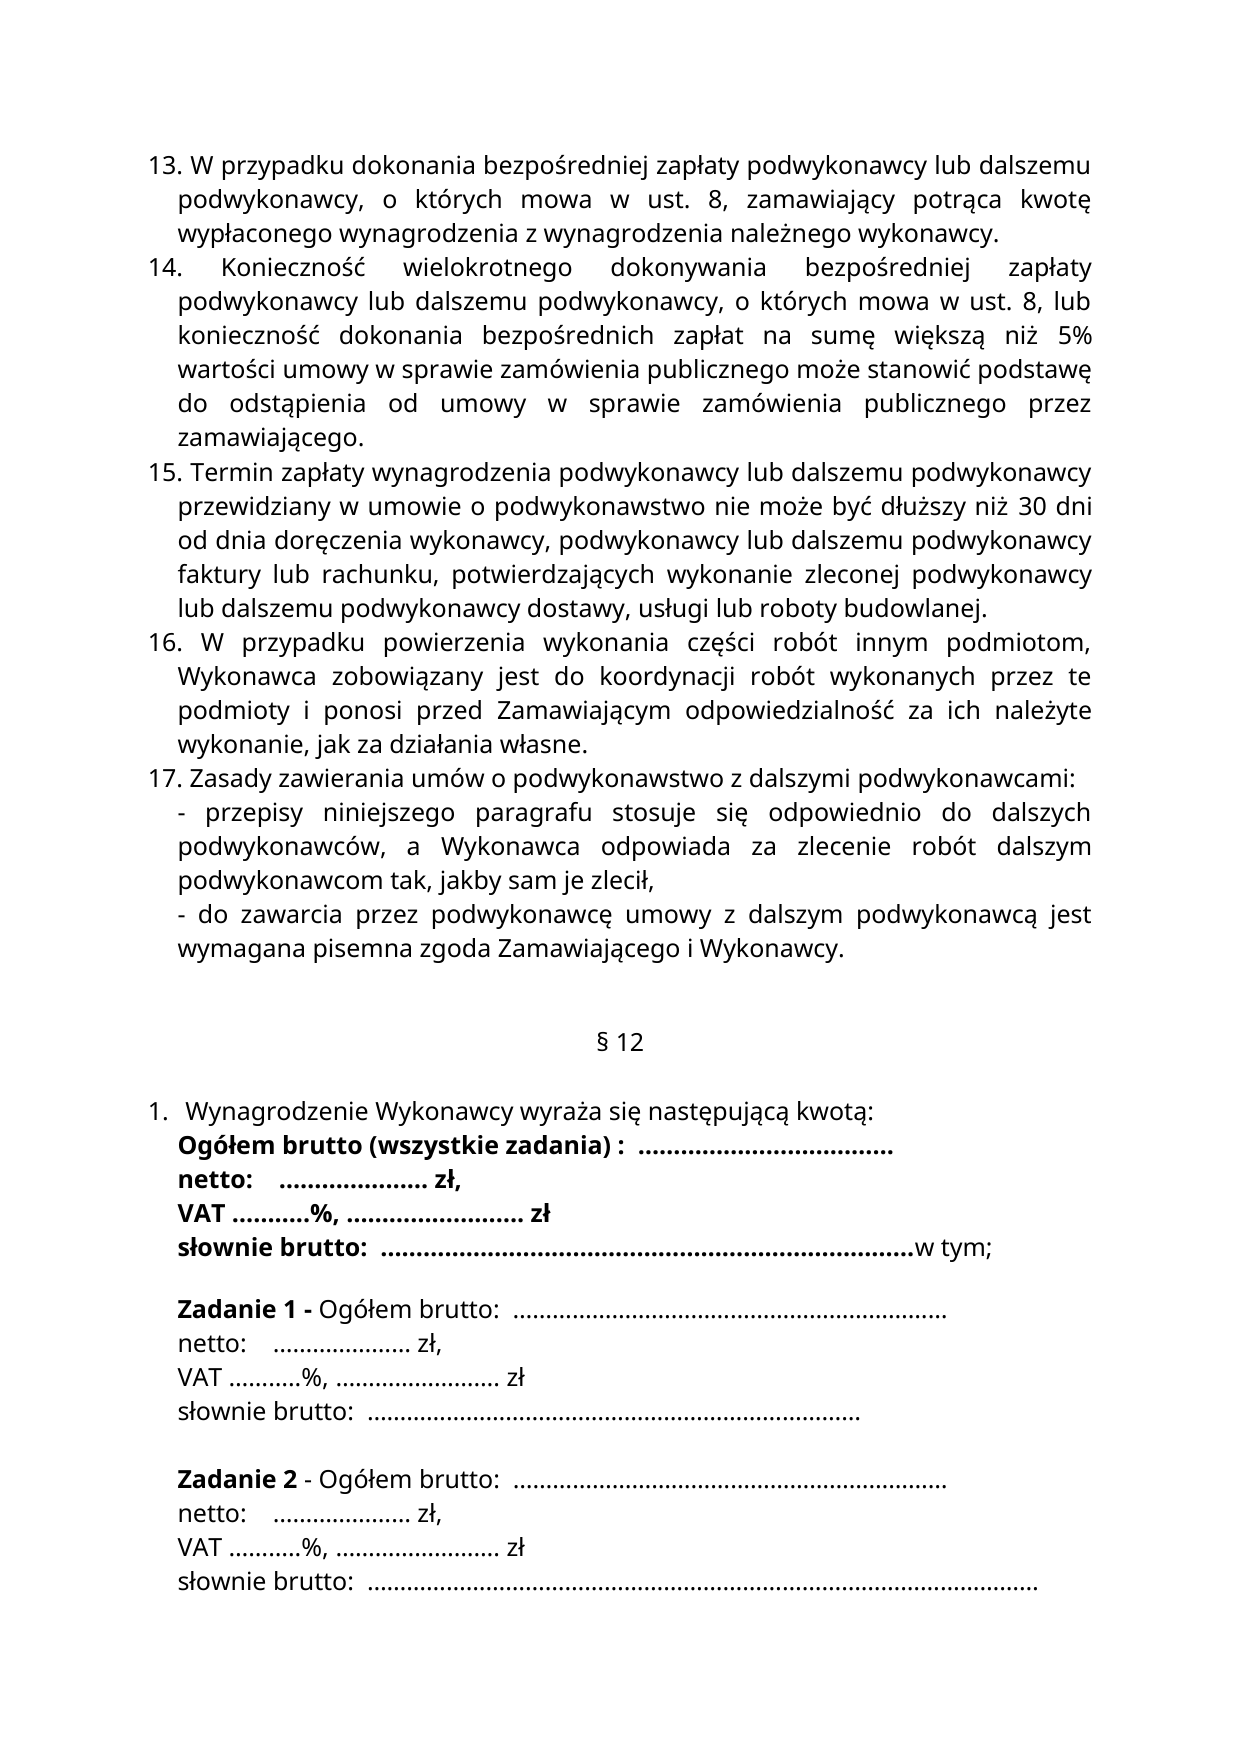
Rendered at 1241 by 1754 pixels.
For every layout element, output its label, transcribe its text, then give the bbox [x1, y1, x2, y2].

list Wynagrodzenie Wykonawcy wyraża się następującą kwotą: [148, 1093, 1093, 1127]
text VAT ………..%, ……………………. zł [148, 1530, 1093, 1564]
text netto: ………………… zł, [148, 1326, 1093, 1360]
text 16. W przypadku powierzenia wykonania części robót innym podmiotom, Wykonawca zobowiązany jest do koordynacji robót wykonanych przez te podmioty i ponosi przed Zamawiającym odpowiedzialność za ich należyte wykonanie, jak za działania własne. [148, 624, 1093, 761]
text VAT ………..%, ……………………. zł [148, 1360, 1093, 1394]
text 17. Zasady zawierania umów o podwykonawstwo z dalszymi podwykonawcami: [148, 761, 1093, 795]
text słownie brutto: ………………………………………………………………………………………… [148, 1564, 1093, 1598]
text Zadanie 1 - Ogółem brutto: ………………………………………………………… [148, 1292, 1093, 1326]
text VAT ………..%, ……………………. zł [148, 1195, 1093, 1229]
text 14. Konieczność wielokrotnego dokonywania bezpośredniej zapłaty podwykonawcy lub dalszemu podwykonawcy, o których mowa w ust. 8, lub konieczność dokonania bezpośrednich zapłat na sumę większą niż 5% wartości umowy w sprawie zamówienia publicznego może stanowić podstawę do odstąpienia od umowy w sprawie zamówienia publicznego przez zamawiającego. [148, 250, 1093, 454]
text 15. Termin zapłaty wynagrodzenia podwykonawcy lub dalszemu podwykonawcy przewidziany w umowie o podwykonawstwo nie może być dłuższy niż 30 dni od dnia doręczenia wykonawcy, podwykonawcy lub dalszemu podwykonawcy faktury lub rachunku, potwierdzających wykonanie zleconej podwykonawcy lub dalszemu podwykonawcy dostawy, usługi lub roboty budowlanej. [148, 454, 1093, 624]
text - do zawarcia przez podwykonawcę umowy z dalszym podwykonawcą jest wymagana pisemna zgoda Zamawiającego i Wykonawcy. [177, 897, 1093, 965]
text § 12 [148, 1025, 1093, 1059]
text słownie brutto: …………………………………………………………………w tym; [148, 1229, 1093, 1263]
text netto: ………………… zł, [148, 1496, 1093, 1530]
text - przepisy niniejszego paragrafu stosuje się odpowiednio do dalszych podwykonawców, a Wykonawca odpowiada za zlecenie robót dalszym podwykonawcom tak, jakby sam je zlecił, [177, 795, 1093, 897]
text 13. W przypadku dokonania bezpośredniej zapłaty podwykonawcy lub dalszemu podwykonawcy, o których mowa w ust. 8, zamawiający potrąca kwotę wypłaconego wynagrodzenia z wynagrodzenia należnego wykonawcy. [148, 148, 1093, 250]
text netto: ………………… zł, [148, 1161, 1093, 1195]
text Zadanie 2 - Ogółem brutto: ………………………………………………………… [148, 1462, 1093, 1496]
text Ogółem brutto (wszystkie zadania) : ……………………………… [148, 1127, 1093, 1161]
text słownie brutto: ………………………………………………………………… [148, 1394, 1093, 1428]
